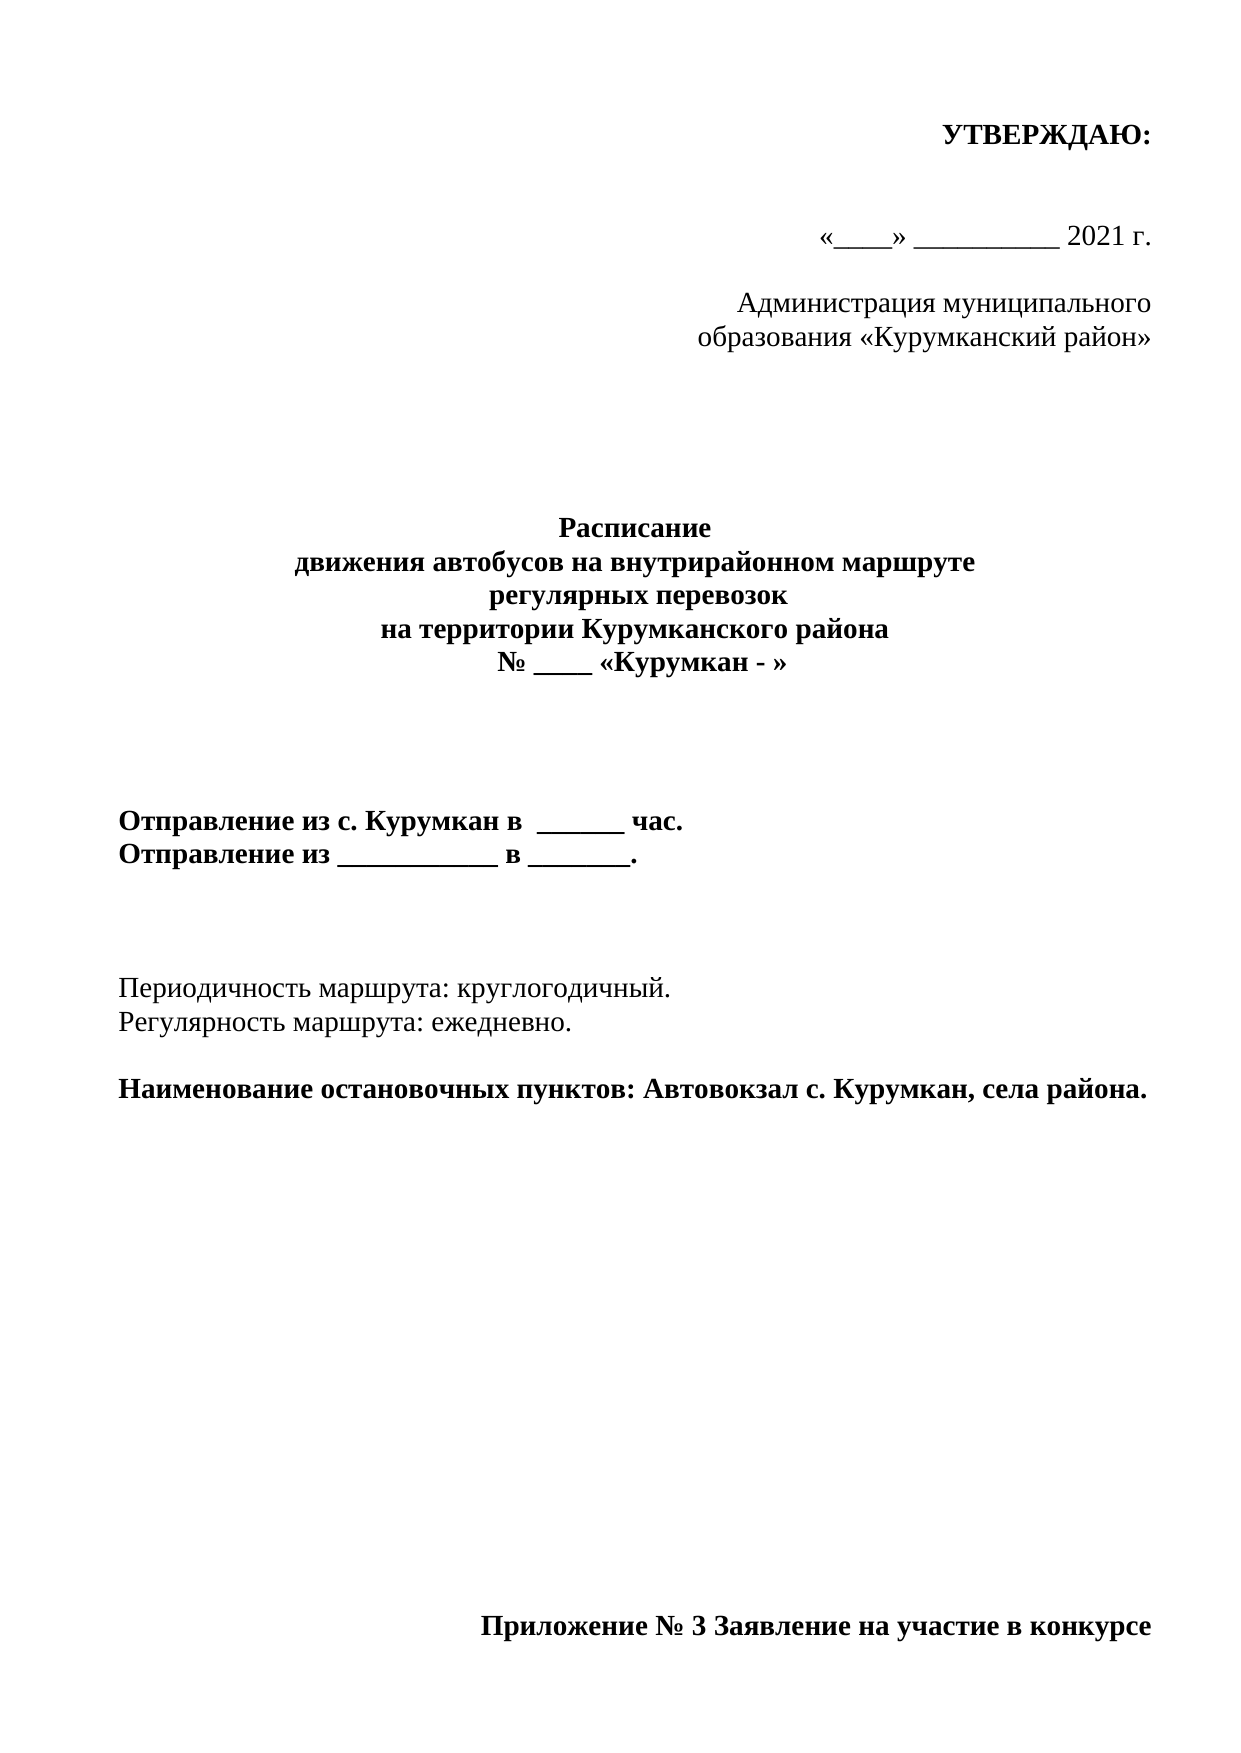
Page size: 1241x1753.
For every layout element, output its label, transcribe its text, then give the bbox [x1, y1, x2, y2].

text движения автобусов на внутрирайонном маршруте [118, 544, 1152, 577]
text Периодичность маршрута: круглогодичный. [118, 970, 1152, 1004]
text Отправление из с. Курумкан в ______ час. [118, 803, 1152, 836]
text Администрация муниципального [118, 285, 1152, 319]
text № ____ «Курумкан - » [118, 644, 1152, 678]
text образования «Курумканский район» [118, 319, 1152, 352]
text УТВЕРЖДАЮ: [118, 117, 1152, 151]
text на территории Курумканского района [118, 611, 1152, 644]
text Расписание [118, 510, 1152, 544]
text Регулярность маршрута: ежедневно. [118, 1004, 1152, 1037]
text Наименование остановочных пунктов: Автовокзал с. Курумкан, села района. [118, 1071, 1152, 1104]
text регулярных перевозок [118, 577, 1152, 611]
text Приложение № 3 Заявление на участие в конкурсе [118, 1608, 1152, 1641]
text Отправление из ___________ в _______. [118, 836, 1152, 870]
text «____» __________ 2021 г. [118, 218, 1152, 252]
